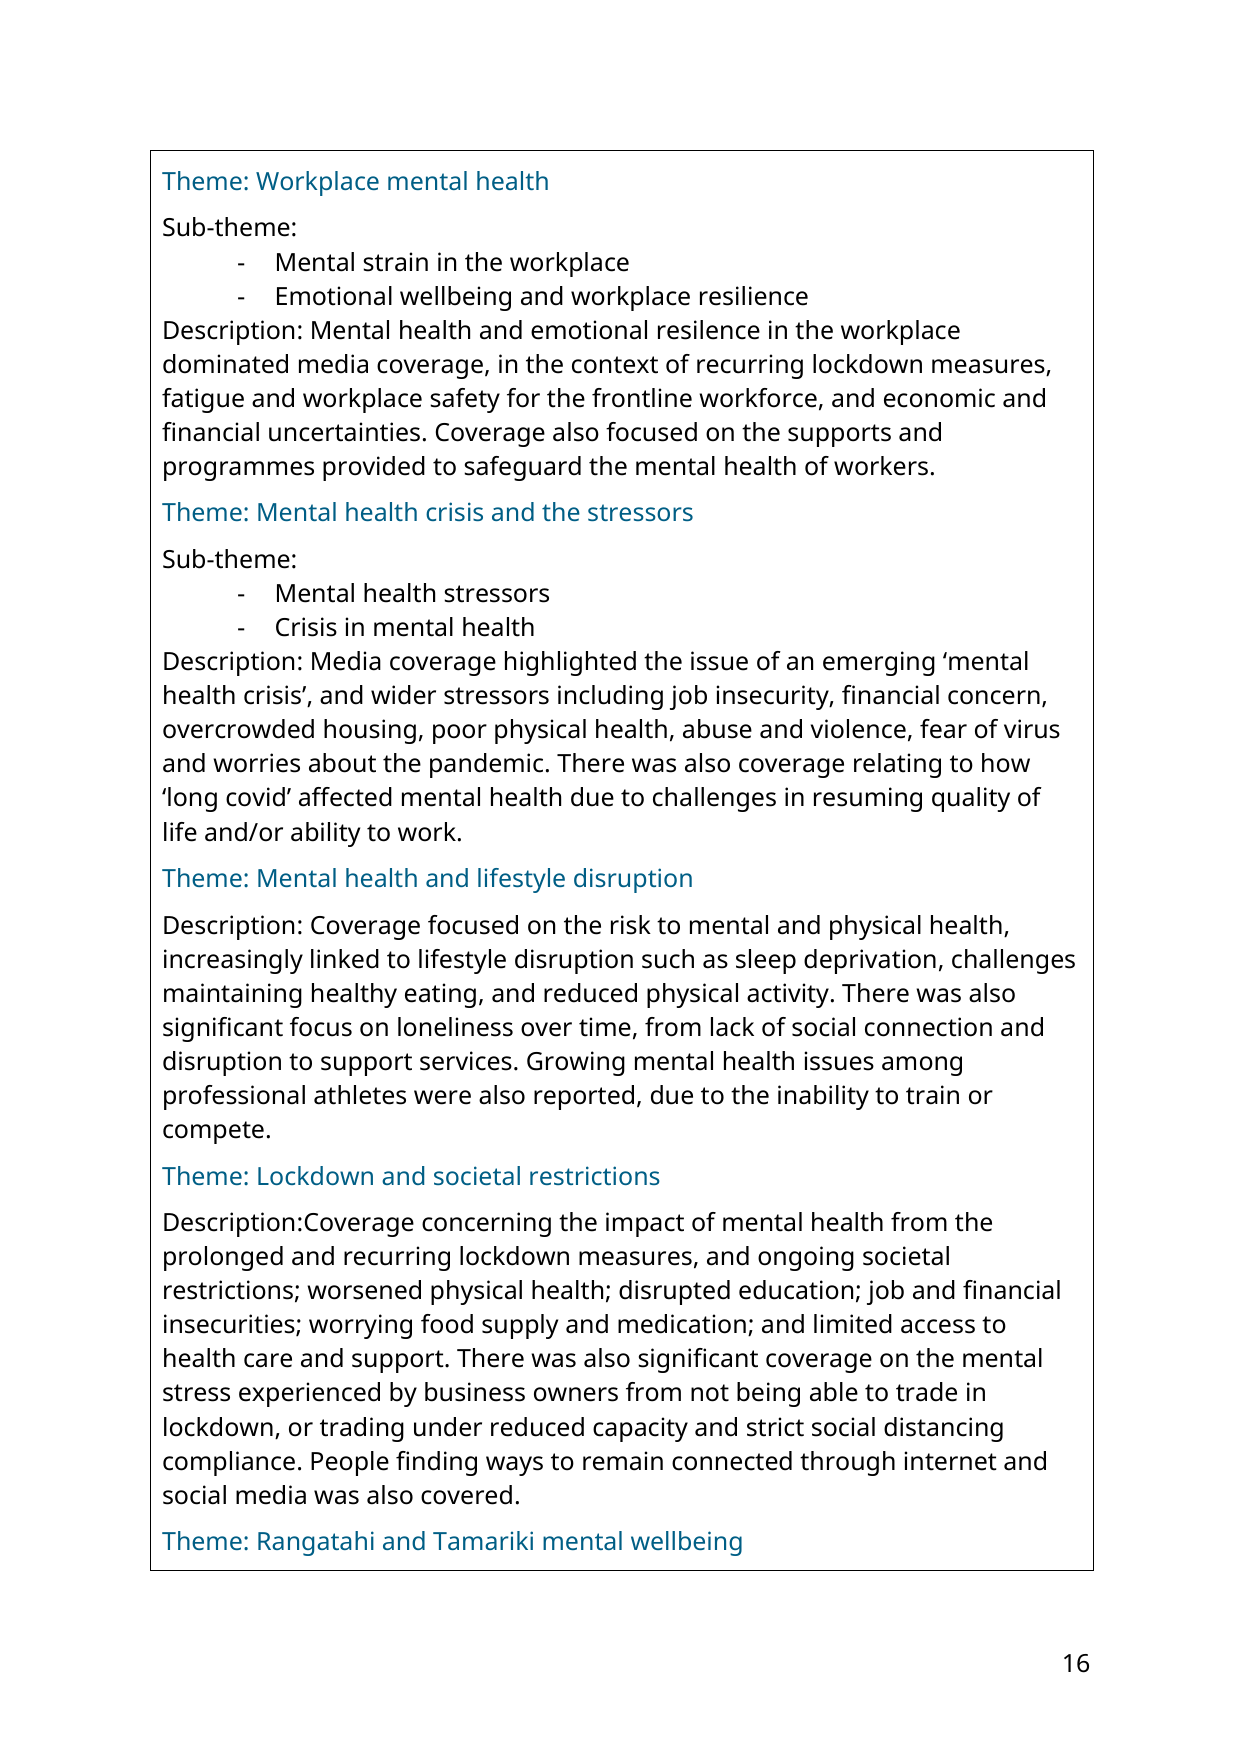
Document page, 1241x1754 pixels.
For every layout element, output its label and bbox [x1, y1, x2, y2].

table_header [151, 151, 1093, 1570]
